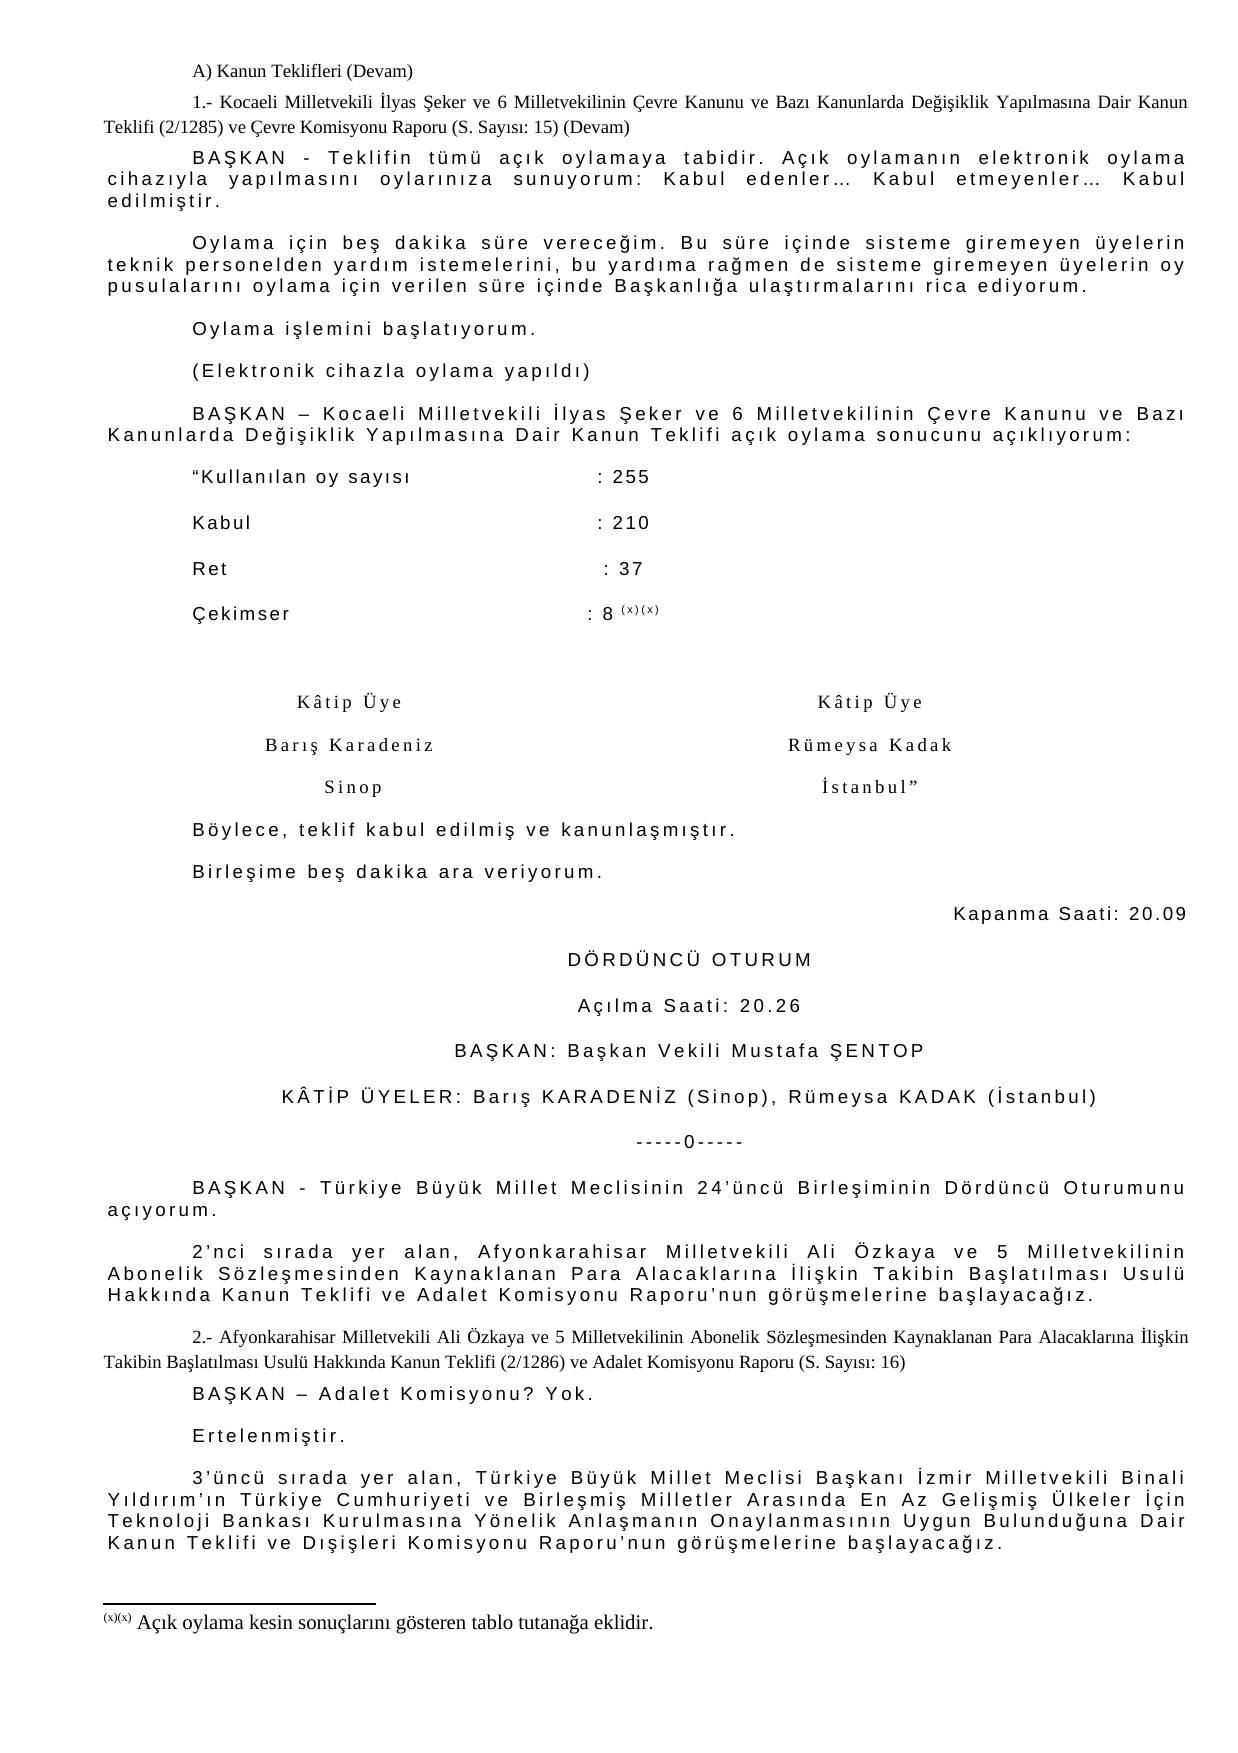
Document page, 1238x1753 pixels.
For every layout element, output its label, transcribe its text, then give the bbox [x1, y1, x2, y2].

text KÂTİP ÜYELER: Barış KARADENİZ (Sinop), Rümeysa KADAK (İstanbul) [107, 1086, 1186, 1107]
text Ertelenmiştir. [107, 1425, 1186, 1446]
text 2’nci sırada yer alan, Afyonkarahisar Milletvekili Ali Özkaya ve 5 Milletvekilinin Abonelik Sözleşmesinden Kaynaklanan Para Alacaklarına İlişkin Takibin Başlatılması Usulü Hakkında Kanun Teklifi ve Adalet Komisyonu Raporu’nun görüşmelerine başlayacağız. [107, 1241, 1186, 1306]
text Sinop İstanbul” [107, 776, 1186, 798]
text Ret : 37 [107, 558, 1186, 579]
text 2.- Afyonkarahisar Milletvekili Ali Özkaya ve 5 Milletvekilinin Abonelik Sözleşmesinden Kaynaklanan Para Alacaklarına İlişkin Takibin Başlatılması Usulü Hakkında Kanun Teklifi (2/1286) ve Adalet Komisyonu Raporu (S. Sayısı: 16) [103, 1326, 1190, 1373]
text Oylama işlemini başlatıyorum. [107, 318, 1186, 339]
text BAŞKAN – Adalet Komisyonu? Yok. [107, 1382, 1186, 1404]
text Kapanma Saati: 20.09 [107, 903, 1186, 925]
text Böylece, teklif kabul edilmiş ve kanunlaşmıştır. [107, 818, 1186, 840]
text DÖRDÜNCÜ OTURUM [107, 949, 1186, 970]
text Barış Karadeniz Rümeysa Kadak [107, 734, 1186, 755]
text Kâtip Üye Kâtip Üye [107, 691, 1186, 713]
text “Kullanılan oy sayısı : 255 [107, 466, 1186, 488]
text 1.- Kocaeli Milletvekili İlyas Şeker ve 6 Milletvekilinin Çevre Kanunu ve Bazı Kanunlarda Değişiklik Yapılmasına Dair Kanun Teklifi (2/1285) ve Çevre Komisyonu Raporu (S. Sayısı: 15) (Devam) [103, 91, 1190, 137]
text BAŞKAN – Kocaeli Milletvekili İlyas Şeker ve 6 Milletvekilinin Çevre Kanunu ve Bazı Kanunlarda Değişiklik Yapılmasına Dair Kanun Teklifi açık oylama sonucunu açıklıyorum: [107, 402, 1186, 446]
text 3’üncü sırada yer alan, Türkiye Büyük Millet Meclisi Başkanı İzmir Milletvekili Binali Yıldırım’ın Türkiye Cumhuriyeti ve Birleşmiş Milletler Arasında En Az Gelişmiş Ülkeler İçin Teknoloji Bankası Kurulmasına Yönelik Anlaşmanın Onaylanmasının Uygun Bulunduğuna Dair Kanun Teklifi ve Dışişleri Komisyonu Raporu’nun görüşmelerine başlayacağız. [107, 1467, 1186, 1553]
text Oylama için beş dakika süre vereceğim. Bu süre içinde sisteme giremeyen üyelerin teknik personelden yardım istemelerini, bu yardıma rağmen de sisteme giremeyen üyelerin oy pusulalarını oylama için verilen süre içinde Başkanlığa ulaştırmalarını rica ediyorum. [107, 232, 1186, 297]
text Kabul : 210 [107, 512, 1186, 533]
text BAŞKAN: Başkan Vekili Mustafa ŞENTOP [107, 1040, 1186, 1062]
text BAŞKAN - Türkiye Büyük Millet Meclisinin 24’üncü Birleşiminin Dördüncü Oturumunu açıyorum. [107, 1177, 1186, 1220]
text -----0----- [107, 1131, 1186, 1153]
text BAŞKAN - Teklifin tümü açık oylamaya tabidir. Açık oylamanın elektronik oylama cihazıyla yapılmasını oylarınıza sunuyorum: Kabul edenler… Kabul etmeyenler… Kabul edilmiştir. [107, 147, 1186, 211]
text A) Kanun Teklifleri (Devam) [103, 60, 1190, 81]
text Çekimser : 8 (x) [107, 603, 1186, 625]
text (Elektronik cihazla oylama yapıldı) [107, 360, 1186, 382]
text Birleşime beş dakika ara veriyorum. [107, 861, 1186, 882]
text Açılma Saati: 20.26 [107, 994, 1186, 1016]
